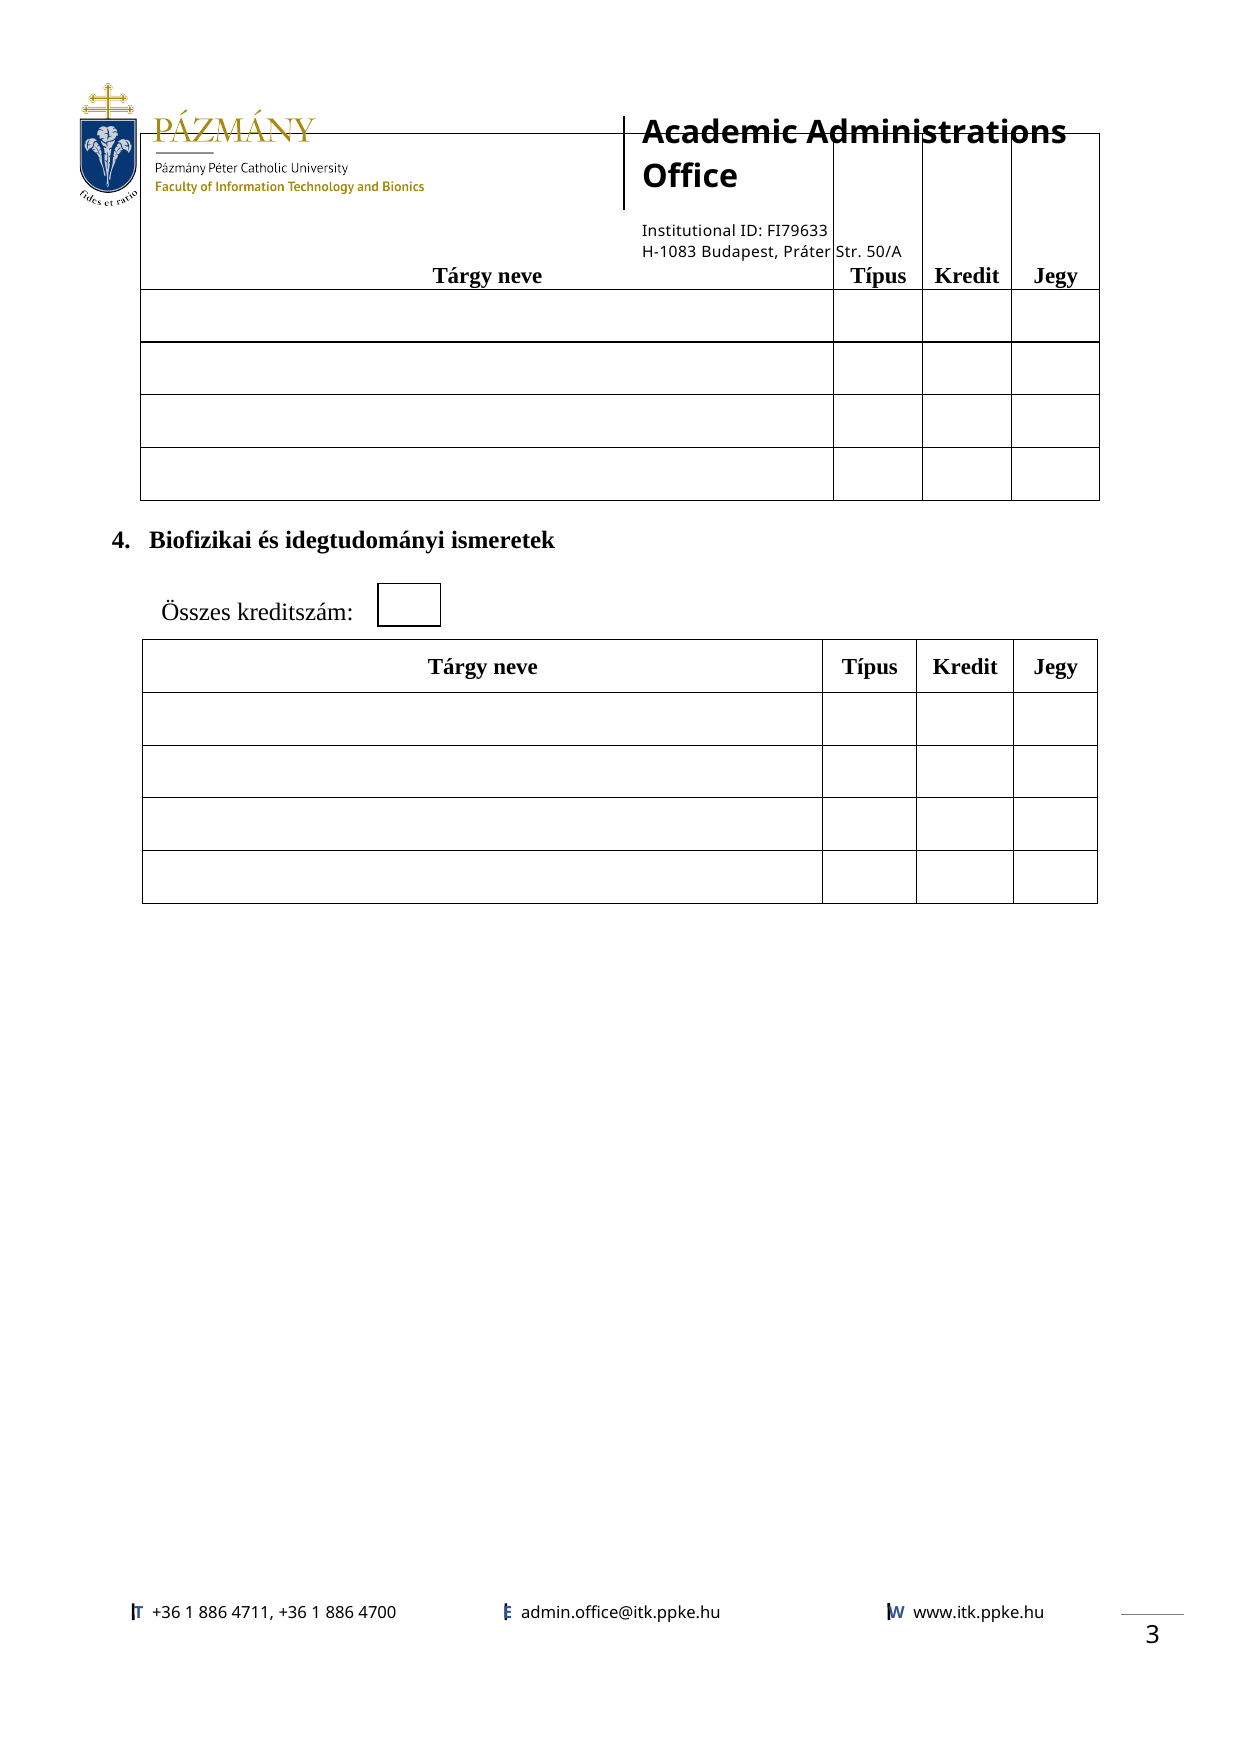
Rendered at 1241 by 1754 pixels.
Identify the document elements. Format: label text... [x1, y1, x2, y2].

table_cell [1012, 290, 1099, 341]
table_cell [1012, 395, 1099, 447]
table_header Jegy [1014, 640, 1097, 692]
table_cell [141, 343, 833, 394]
table_cell [141, 395, 833, 447]
table_header Kredit [917, 640, 1013, 692]
table_cell [917, 798, 1013, 850]
table_cell [834, 395, 922, 447]
table_cell [823, 851, 916, 903]
table_cell [143, 746, 822, 797]
table_header Kredit [923, 134, 1011, 289]
table_cell [141, 448, 833, 499]
table_cell [143, 693, 822, 744]
table_cell [923, 448, 1011, 499]
table_header Jegy [1012, 134, 1099, 289]
list Biofizikai és idegtudományi ismeretek [112, 526, 1165, 554]
table_cell [923, 343, 1011, 394]
table_cell [1014, 746, 1097, 797]
table_cell [823, 798, 916, 850]
table_cell [143, 851, 822, 903]
table_header Tárgy neve [141, 134, 833, 289]
table_cell [1012, 343, 1099, 394]
table_cell [917, 693, 1013, 744]
table_cell [834, 448, 922, 499]
table_header Típus [834, 134, 922, 289]
table_cell [917, 746, 1013, 797]
picture [79, 83, 424, 206]
table_cell [823, 746, 916, 797]
table_header Tárgy neve [143, 640, 822, 692]
table_cell [1014, 798, 1097, 850]
table_header Típus [823, 640, 916, 692]
table_cell [923, 290, 1011, 341]
table_cell [834, 343, 922, 394]
table_cell [923, 395, 1011, 447]
table_cell [1012, 448, 1099, 499]
table_cell [141, 290, 833, 341]
table_header Összes kreditszám: [150, 584, 367, 639]
table_cell [823, 693, 916, 744]
table_header [367, 584, 455, 639]
table_cell [1014, 851, 1097, 903]
table_cell [143, 798, 822, 850]
table_cell [834, 290, 922, 341]
table_cell [1014, 693, 1097, 744]
table_cell [917, 851, 1013, 903]
